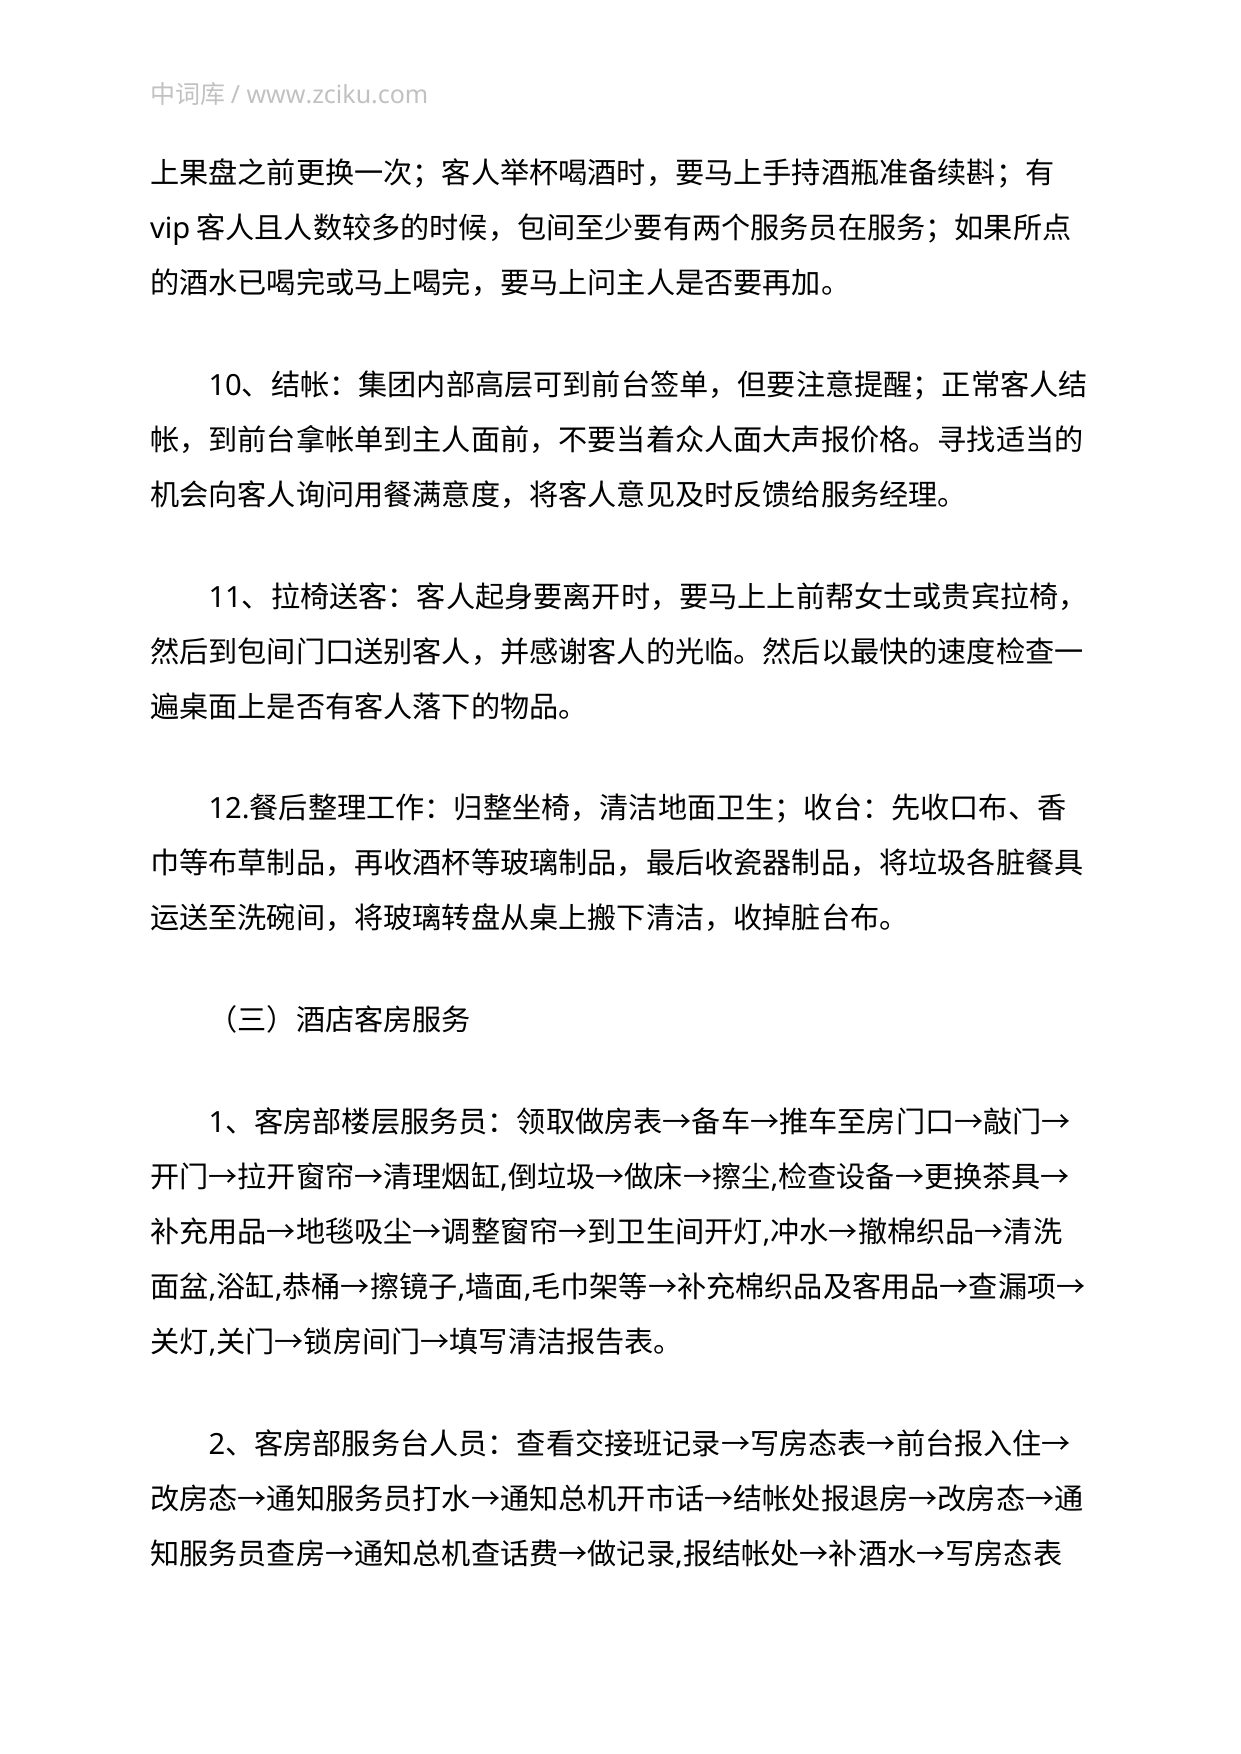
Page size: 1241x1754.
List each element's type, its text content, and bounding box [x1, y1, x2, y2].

text （三）酒店客房服务 [150, 997, 1090, 1039]
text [150, 150, 1090, 302]
text 1、客房部楼层服务员：领取做房表→备车→推车至房门口→敲门→开门→拉开窗帘→清理烟缸,倒垃圾→做床→擦尘,检查设备→更换茶具→补充用品→地毯吸尘→调整窗帘→到卫生间开灯,冲水→撤棉织品→清洗面盆,浴缸,恭桶→擦镜子,墙面,毛巾架等→补充棉织品及客用品→查漏项→关灯,关门→锁房间门→填写清洁报告表。 [150, 1098, 1090, 1361]
text 10、结帐：集团内部高层可到前台签单，但要注意提醒；正常客人结帐，到前台拿帐单到主人面前，不要当着众人面大声报价格。寻找适当的机会向客人询问用餐满意度，将客人意见及时反馈给服务经理。 [150, 362, 1090, 514]
text 11、拉椅送客：客人起身要离开时，要马上上前帮女士或贵宾拉椅，然后到包间门口送别客人，并感谢客人的光临。然后以最快的速度检查一遍桌面上是否有客人落下的物品。 [150, 573, 1090, 726]
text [150, 1420, 1090, 1573]
text 12.餐后整理工作：归整坐椅，清洁地面卫生；收台：先收口布、香巾等布草制品，再收酒杯等玻璃制品，最后收瓷器制品，将垃圾各脏餐具运送至洗碗间，将玻璃转盘从桌上搬下清洁，收掉脏台布。 [150, 785, 1090, 937]
